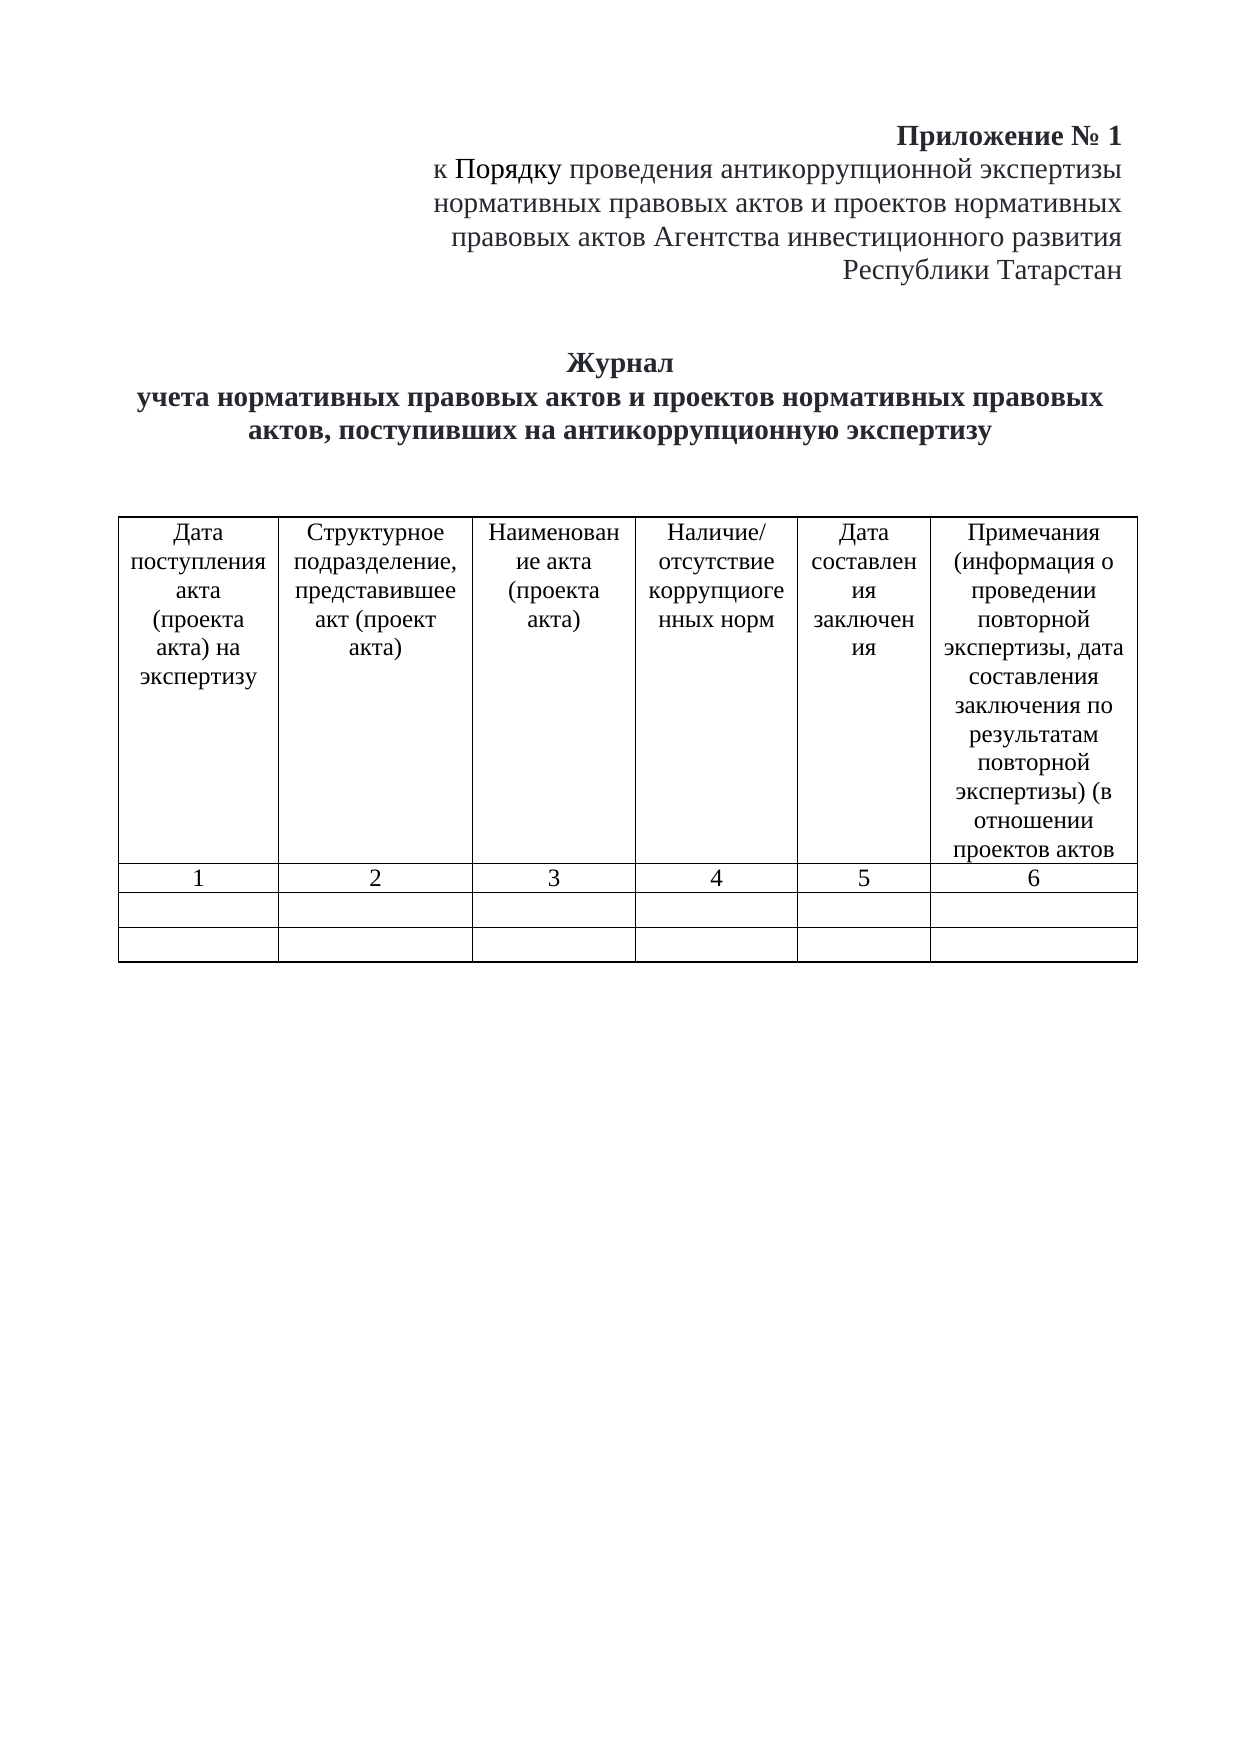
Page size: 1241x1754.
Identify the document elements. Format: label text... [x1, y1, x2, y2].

table_header Примечания (информация о проведении повторной экспертизы, дата составления заключения по результатам повторной экспертизы) (в отношении проектов актов [931, 518, 1137, 862]
subtitle Журнал учета нормативных правовых актов и проектов нормативных правовых актов, поступивших на антикоррупционную экспертизу [118, 345, 1122, 446]
table_cell 1 [119, 864, 278, 892]
text Республики Татарстан [118, 252, 1122, 286]
table_cell 3 [473, 864, 635, 892]
table_header Дата поступления акта (проекта акта) на экспертизу [119, 518, 278, 862]
table_cell 6 [931, 864, 1137, 892]
table_header Наличие/ отсутствие коррупциогенных норм [636, 518, 797, 862]
table_cell 2 [279, 864, 472, 892]
table_cell [119, 893, 278, 927]
table_cell [636, 893, 797, 927]
table_header Наименование акта (проекта акта) [473, 518, 635, 862]
table_cell [119, 928, 278, 961]
table_header Структурное подразделение, представившее акт (проект акта) [279, 518, 472, 862]
table_cell [636, 928, 797, 961]
table_cell [473, 893, 635, 927]
table_cell [279, 893, 472, 927]
table_cell [931, 893, 1137, 927]
table_cell 4 [636, 864, 797, 892]
table_cell [931, 928, 1137, 961]
table_cell [473, 928, 635, 961]
text Приложение № 1 к Порядку проведения антикоррупционной экспертизы нормативных правовых актов и проектов нормативных правовых актов Агентства инвестиционного развития [118, 118, 1122, 252]
table_cell [798, 893, 930, 927]
table_cell [279, 928, 472, 961]
table_header Дата составления заключения [798, 518, 930, 862]
table_cell [798, 928, 930, 961]
table_cell 5 [798, 864, 930, 892]
